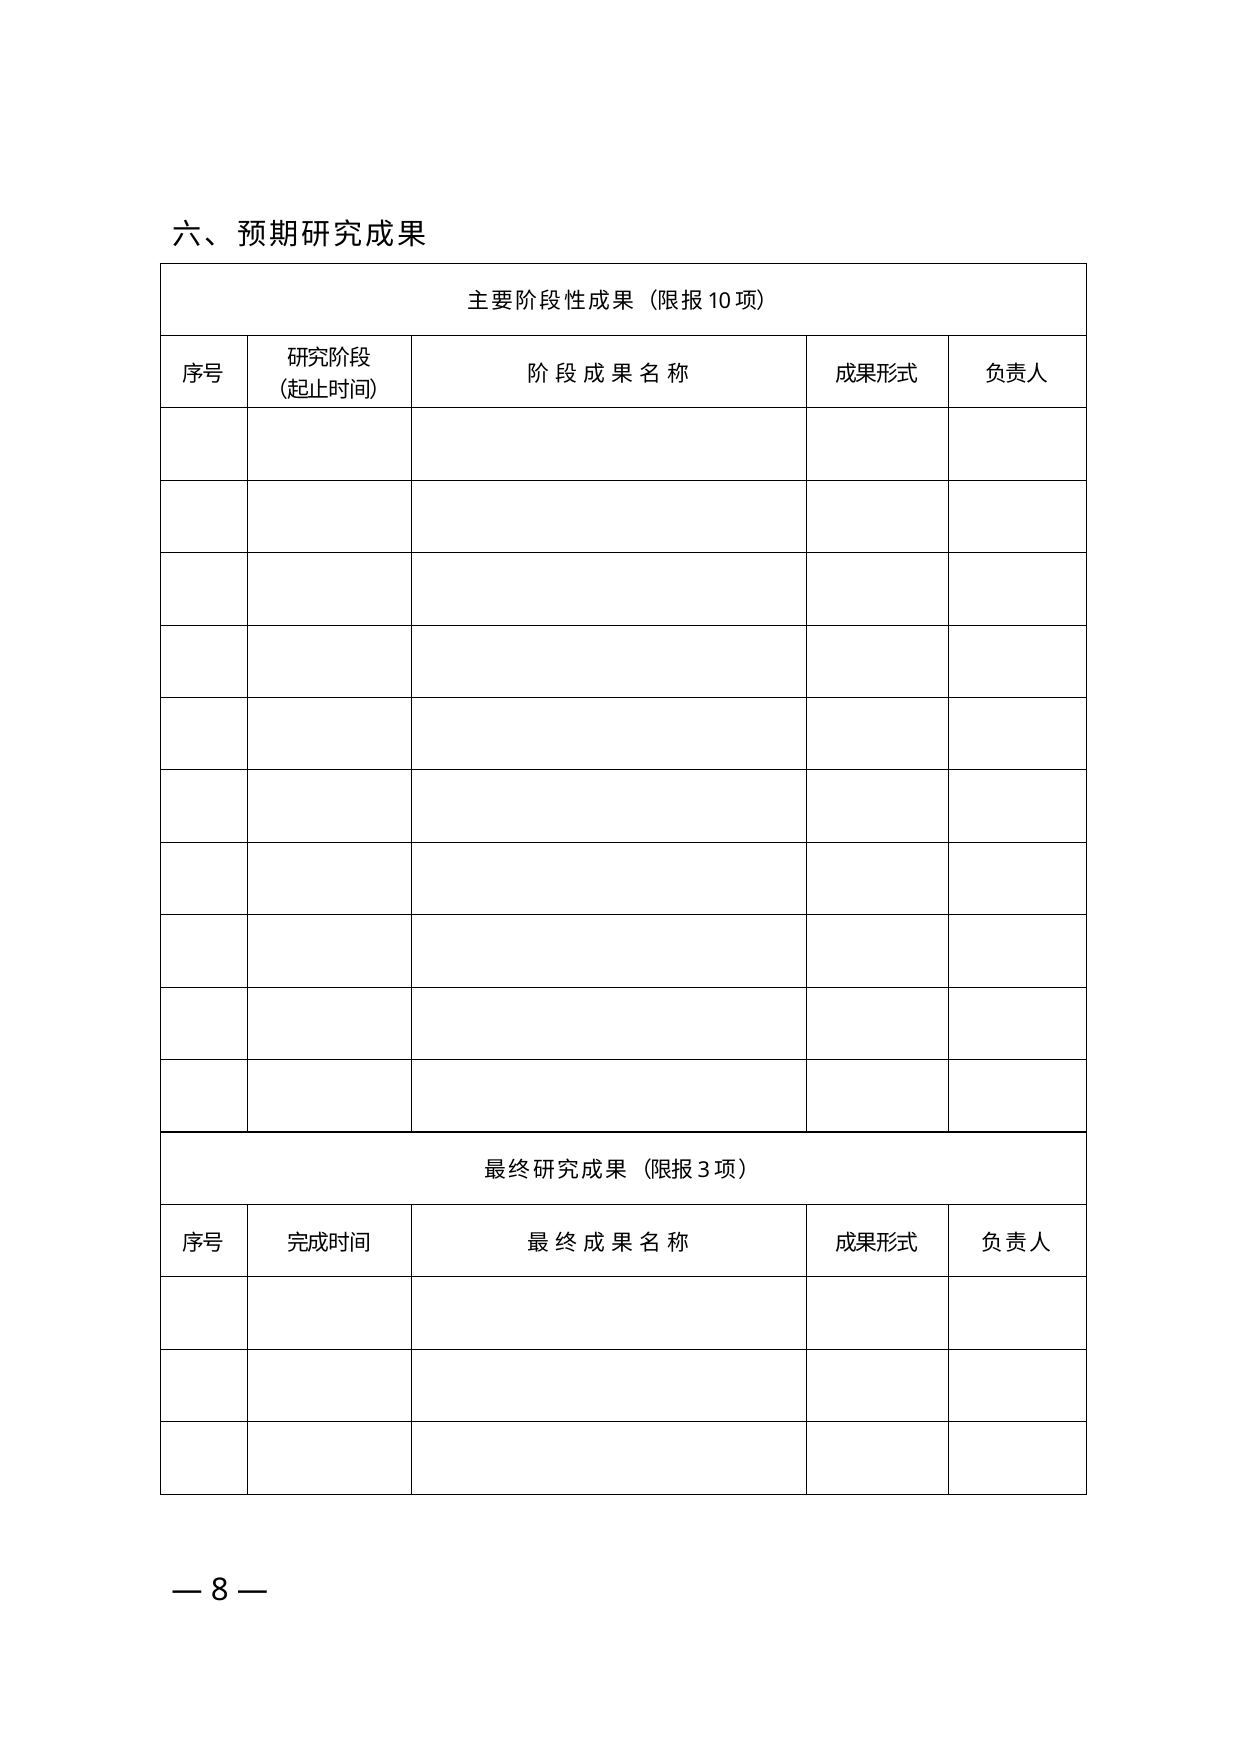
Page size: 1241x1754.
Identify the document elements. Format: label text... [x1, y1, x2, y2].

table_cell [161, 1060, 247, 1131]
table_cell 成果形式 [807, 1205, 948, 1276]
table_cell 最 终 研 究 成 果 （限报3项 ） [161, 1133, 1086, 1204]
table_cell [248, 698, 411, 769]
table_cell 阶 段 成 果 名 称 [412, 336, 806, 407]
table_cell [248, 1350, 411, 1421]
table_cell [949, 843, 1086, 914]
table_cell [248, 1422, 411, 1493]
table_cell [248, 408, 411, 480]
table_header 主 要 阶 段 性 成 果 （限 报 10 项） [161, 264, 1086, 335]
table_cell [807, 1422, 948, 1493]
table_cell [807, 1060, 948, 1131]
table_cell [412, 1350, 806, 1421]
table_cell [412, 408, 806, 480]
table_cell [412, 553, 806, 624]
table_cell [412, 1422, 806, 1493]
table_cell [161, 915, 247, 987]
table_cell [248, 1277, 411, 1349]
table_cell [807, 626, 948, 697]
table_cell [807, 553, 948, 624]
table_cell [248, 1060, 411, 1131]
table_cell 负责人 [949, 336, 1086, 407]
table_cell [161, 698, 247, 769]
table_cell [412, 915, 806, 987]
table_cell [949, 1350, 1086, 1421]
table_cell [248, 988, 411, 1059]
table_cell [949, 988, 1086, 1059]
table_cell 序号 [161, 1205, 247, 1276]
table_cell [807, 698, 948, 769]
table_cell [949, 553, 1086, 624]
table_cell [412, 988, 806, 1059]
table_cell [949, 481, 1086, 552]
table_cell [412, 1060, 806, 1131]
table_cell [807, 988, 948, 1059]
table_cell [248, 915, 411, 987]
table_cell [412, 626, 806, 697]
table_cell [248, 843, 411, 914]
table_cell [807, 843, 948, 914]
table_cell 成果形式 [807, 336, 948, 407]
table_cell [807, 915, 948, 987]
table_cell [949, 1422, 1086, 1493]
table_cell 最 终 成 果 名 称 [412, 1205, 806, 1276]
table_cell [412, 481, 806, 552]
text 六、预期研究成果 [172, 201, 1074, 262]
table_cell [949, 915, 1086, 987]
table_cell [248, 626, 411, 697]
table_cell [412, 770, 806, 842]
table_cell [807, 770, 948, 842]
table_cell [248, 770, 411, 842]
table_cell [161, 988, 247, 1059]
table_cell [949, 408, 1086, 480]
table_cell [807, 1350, 948, 1421]
table_cell [412, 843, 806, 914]
table_cell [161, 626, 247, 697]
table_cell [161, 553, 247, 624]
table_cell [949, 698, 1086, 769]
table_cell 完成时间 [248, 1205, 411, 1276]
table_cell 负 责 人 [949, 1205, 1086, 1276]
table_cell [161, 843, 247, 914]
table_cell [949, 626, 1086, 697]
table_cell 研究阶段 （起止时间） [248, 336, 411, 407]
table_cell [161, 1350, 247, 1421]
table_cell [248, 481, 411, 552]
table_cell [807, 1277, 948, 1349]
table_cell [161, 408, 247, 480]
table_cell [807, 481, 948, 552]
table_cell [807, 408, 948, 480]
table_cell [412, 1277, 806, 1349]
table_cell [161, 770, 247, 842]
table_cell [949, 1277, 1086, 1349]
table_cell [161, 1422, 247, 1493]
table_cell [161, 481, 247, 552]
table_cell [949, 1060, 1086, 1131]
table_cell 序号 [161, 336, 247, 407]
table_cell [949, 770, 1086, 842]
table_cell [248, 553, 411, 624]
table_cell [161, 1277, 247, 1349]
table_cell [412, 698, 806, 769]
